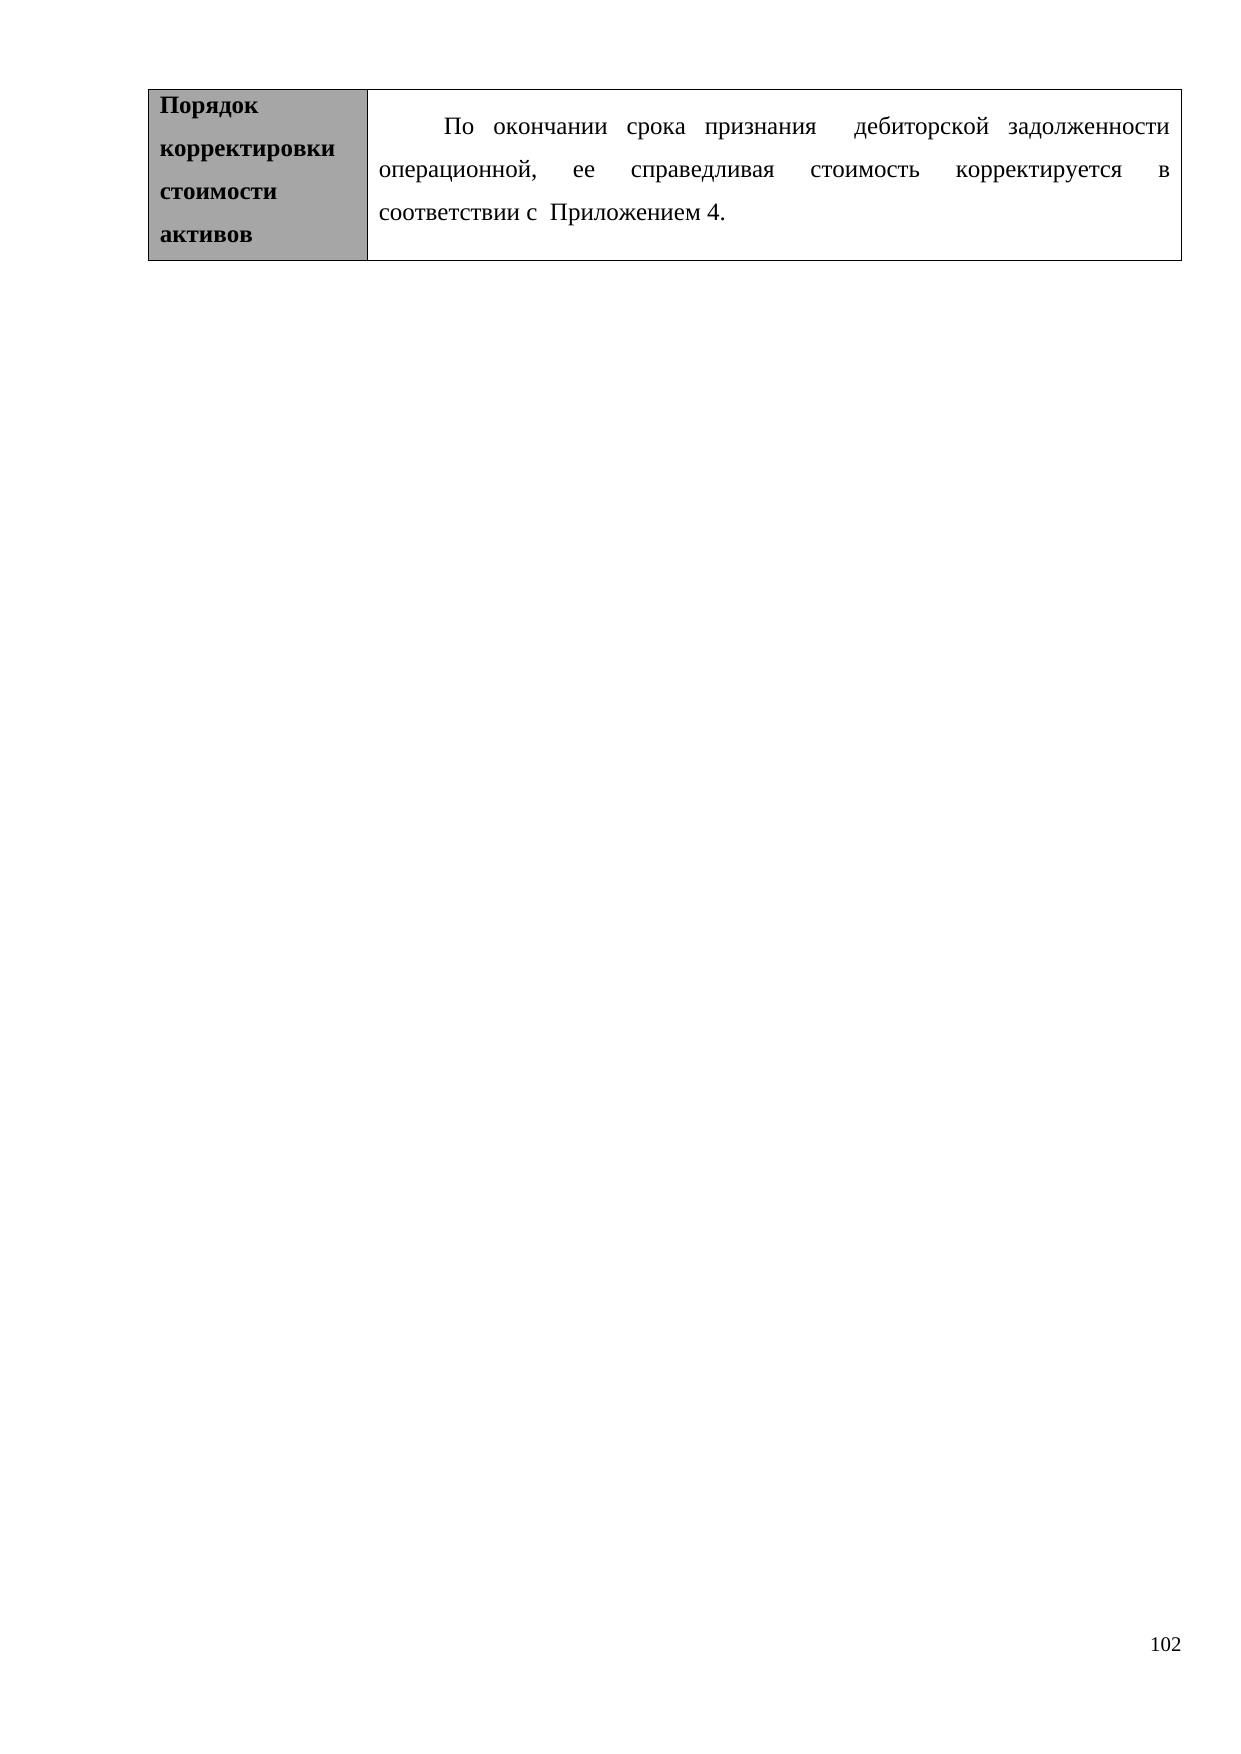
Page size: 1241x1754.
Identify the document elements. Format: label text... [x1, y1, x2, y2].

table_cell Порядок корректировки стоимости активов [149, 90, 367, 260]
table_cell По окончании срока признания дебиторской задолженности операционной, ее справедливая стоимость корректируется в соответствии с Приложением 4. [368, 90, 1181, 260]
